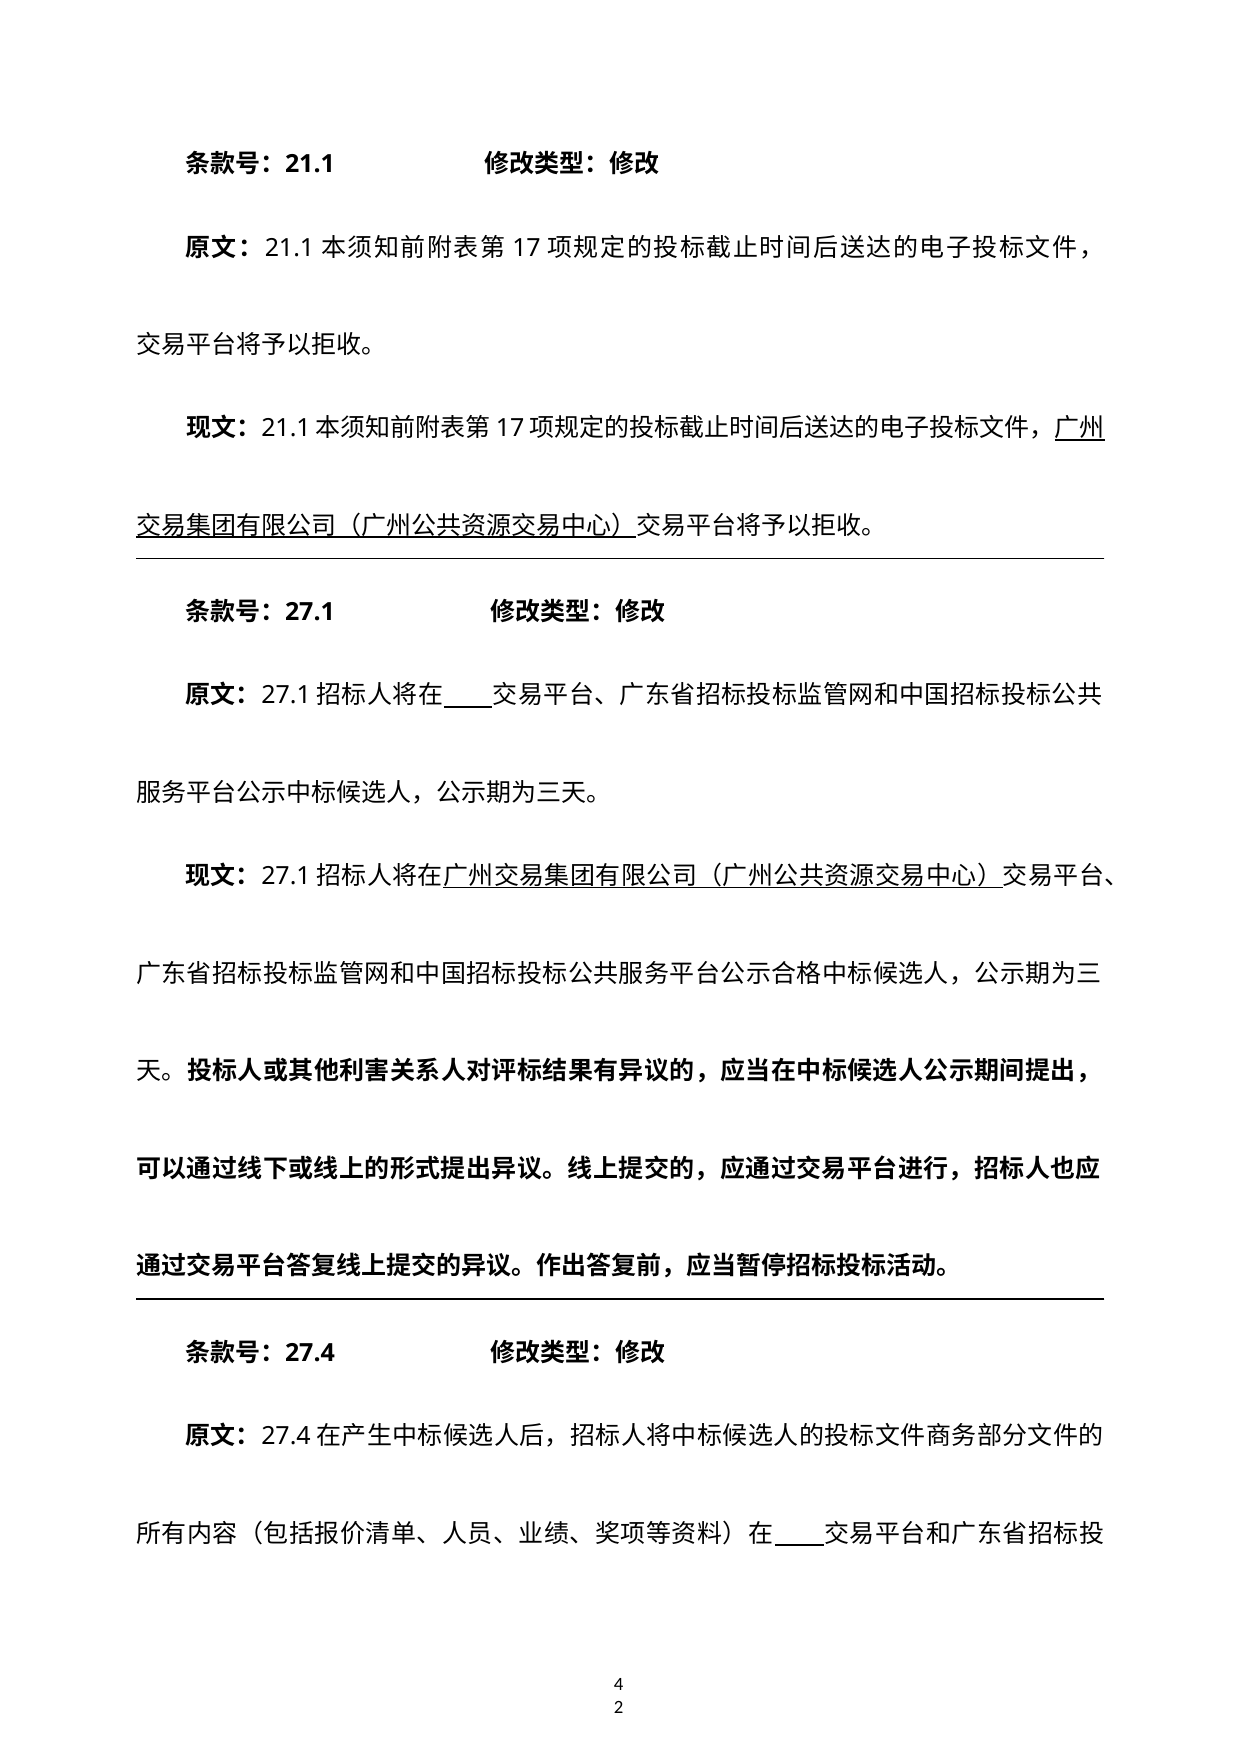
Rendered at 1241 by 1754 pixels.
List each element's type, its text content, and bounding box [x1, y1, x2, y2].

text 现文：27.1招标人将在广州交易集团有限公司（广州公共资源交易中心）交易平台、广东省招标投标监管网和中国招标投标公共服务平台公示合格中标候选人，公示期为三天。投标人或其他利害关系人对评标结果有异议的，应当在中标候选人公示期间提出，可以通过线下或线上的形式提出异议。线上提交的，应通过交易平台进行，招标人也应通过交易平台答复线上提交的异议。作出答复前，应当暂停招标投标活动。 [136, 841, 1104, 1298]
text 条款号：27.4 修改类型：修改 [136, 1318, 1104, 1383]
text 条款号：21.1 修改类型：修改 [136, 129, 1104, 194]
text 现文：21.1本须知前附表第17项规定的投标截止时间后送达的电子投标文件，广州交易集团有限公司（广州公共资源交易中心）交易平台将予以拒收。 [136, 393, 1104, 558]
text 原文：27.1招标人将在 交易平台、广东省招标投标监管网和中国招标投标公共服务平台公示中标候选人，公示期为三天。 [136, 661, 1104, 823]
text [136, 1401, 1104, 1564]
text 原文：21.1本须知前附表第17项规定的投标截止时间后送达的电子投标文件， 交易平台将予以拒收。 [136, 213, 1104, 375]
text 条款号：27.1 修改类型：修改 [136, 577, 1104, 642]
